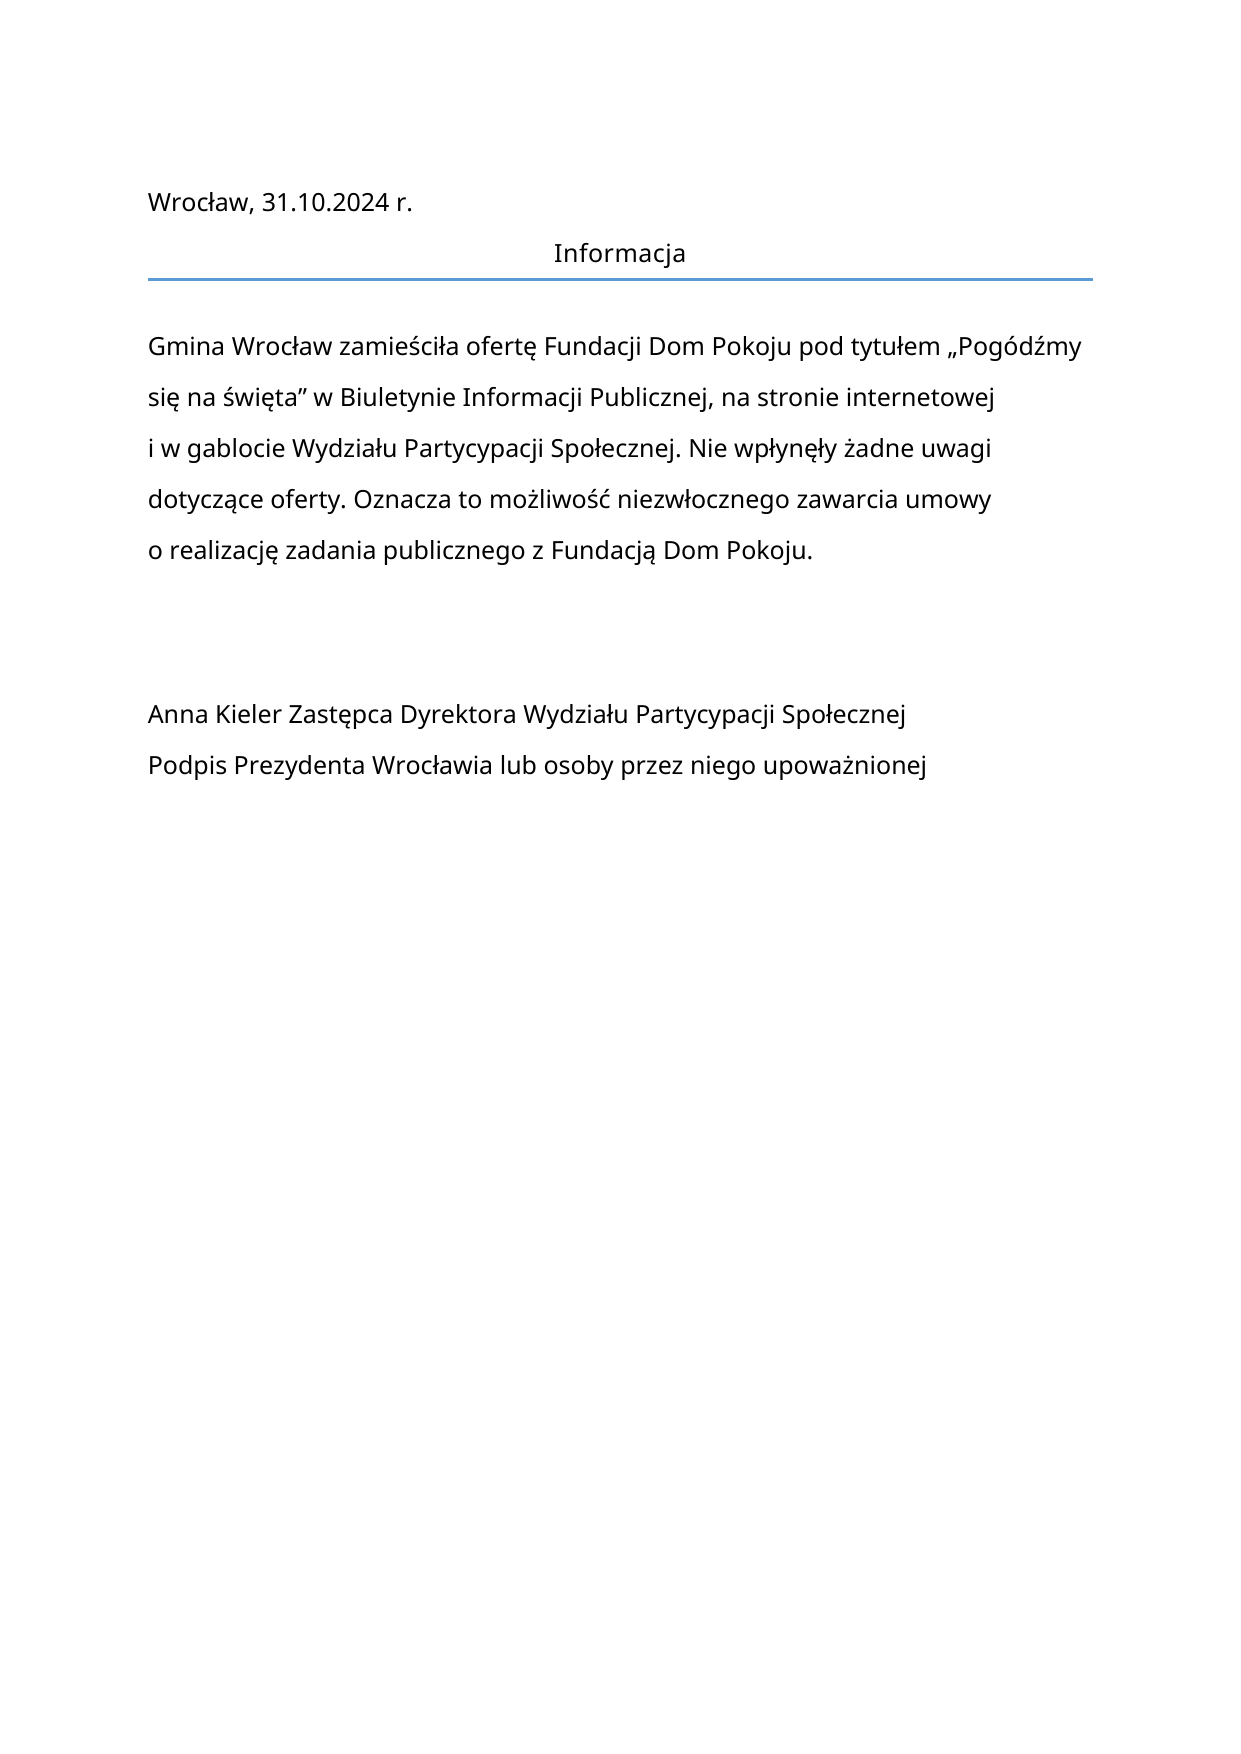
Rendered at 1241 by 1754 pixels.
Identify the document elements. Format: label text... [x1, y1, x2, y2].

text Anna Kieler Zastępca Dyrektora Wydziału Partycypacji Społecznej [148, 697, 1093, 731]
title Informacja [148, 236, 1093, 278]
text Gmina Wrocław zamieściła ofertę Fundacji Dom Pokoju pod tytułem „Pogódźmy się na święta” w Biuletynie Informacji Publicznej, na stronie internetowej i w gablocie Wydziału Partycypacji Społecznej. Nie wpłynęły żadne uwagi dotyczące oferty. Oznacza to możliwość niezwłocznego zawarcia umowy o realizację zadania publicznego z Fundacją Dom Pokoju. [148, 329, 1093, 567]
text Wrocław, 31.10.2024 r. [148, 185, 1093, 219]
text Podpis Prezydenta Wrocławia lub osoby przez niego upoważnionej [148, 748, 1093, 782]
